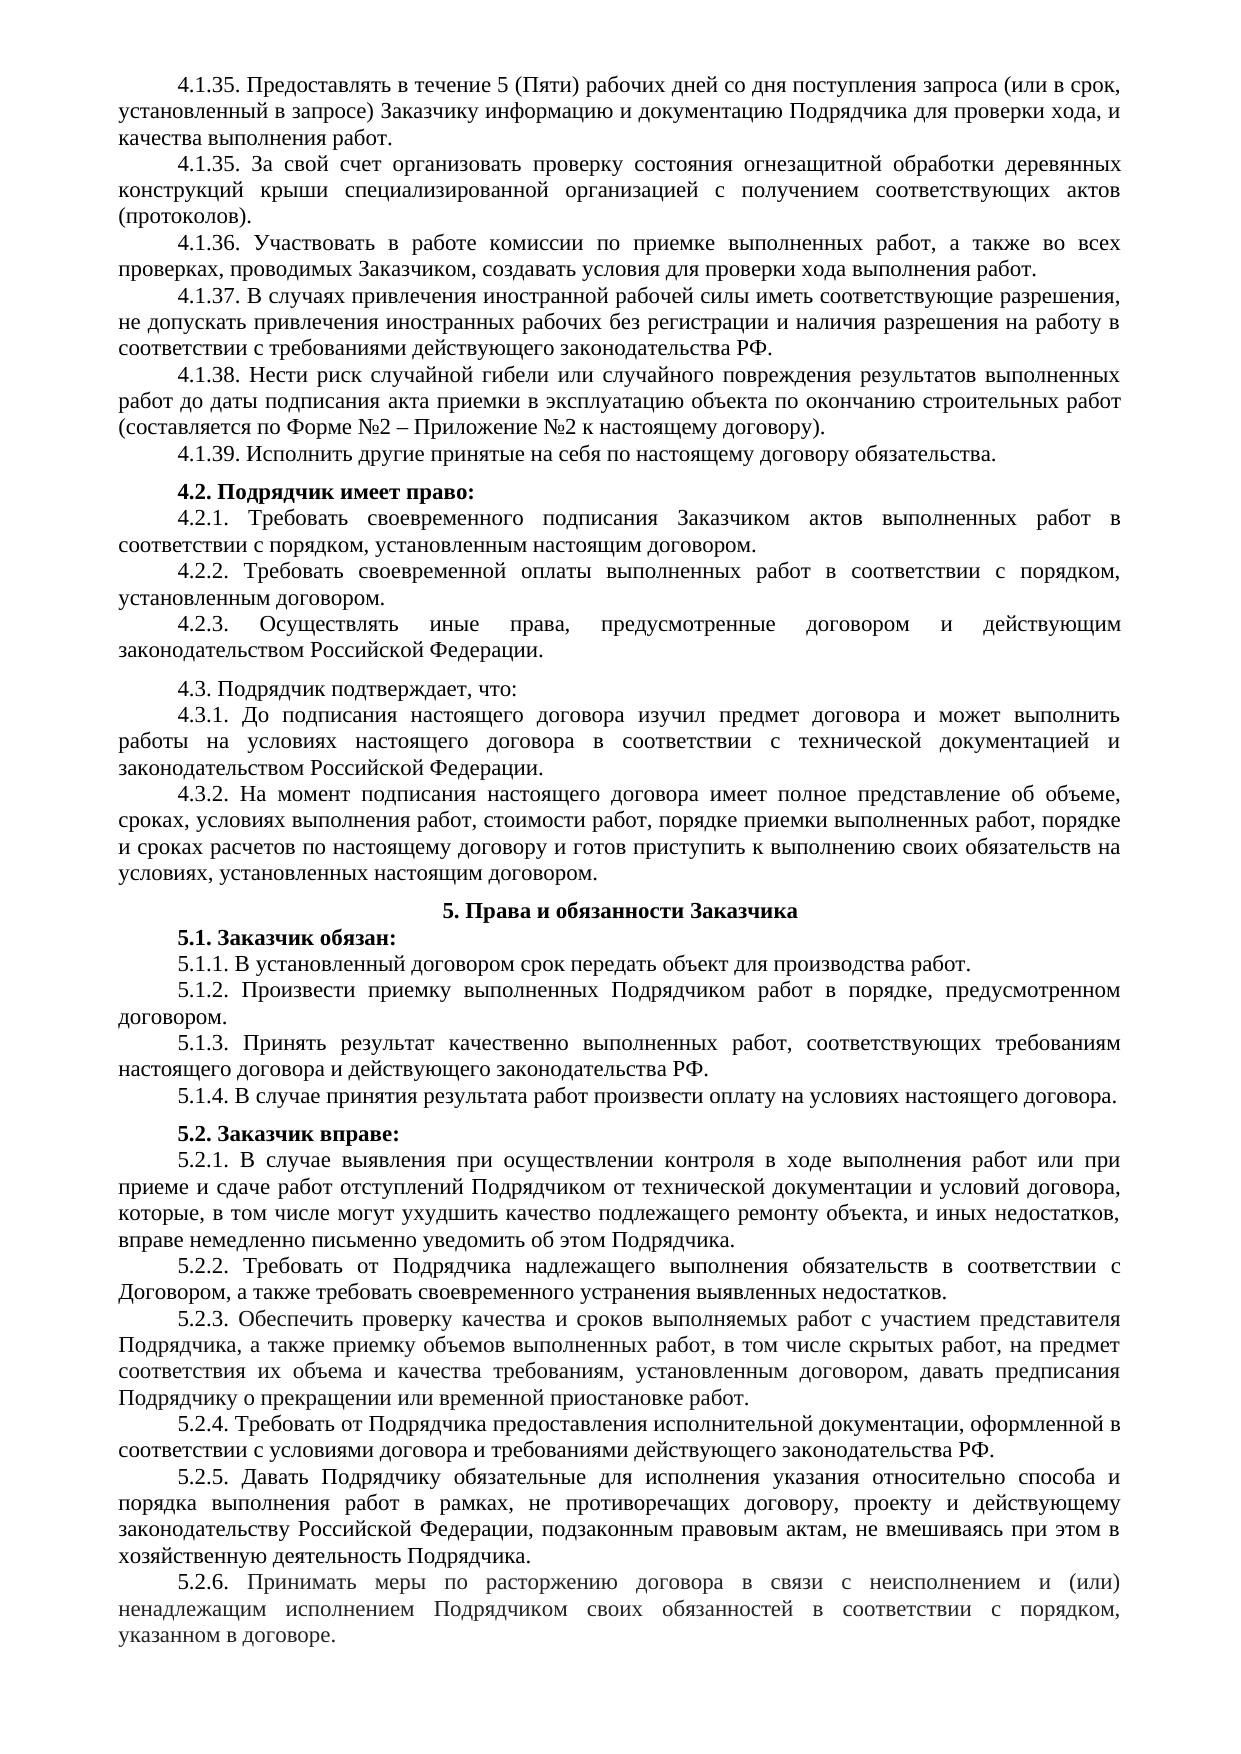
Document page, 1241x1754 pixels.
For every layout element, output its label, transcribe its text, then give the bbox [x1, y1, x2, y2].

text 4.1.36. Участвовать в работе комиссии по приемке выполненных работ, а также во всех проверках, проводимых Заказчиком, создавать условия для проверки хода выполнения работ. [118, 229, 1122, 282]
text 4.3. Подрядчик подтверждает, что: [118, 674, 1122, 701]
text 4.1.38. Нести риск случайной гибели или случайного повреждения результатов выполненных работ до даты подписания акта приемки в эксплуатацию объекта по окончанию строительных работ (составляется по Форме №2 – Приложение №2 к настоящему договору). [118, 361, 1122, 440]
text 5.1.1. В установленный договором срок передать объект для производства работ. [118, 950, 1122, 976]
text 5.1.3. Принять результат качественно выполненных работ, соответствующих требованиям настоящего договора и действующего законодательства РФ. [118, 1029, 1122, 1082]
text 5.2.3. Обеспечить проверку качества и сроков выполняемых работ с участием представителя Подрядчика, а также приемку объемов выполненных работ, в том числе скрытых работ, на предмет соответствия их объема и качества требованиям, установленным договором, давать предписания Подрядчику о прекращении или временной приостановке работ. [118, 1305, 1122, 1410]
text 5.1.2. Произвести приемку выполненных Подрядчиком работ в порядке, предусмотренном договором. [118, 976, 1122, 1029]
text 5.2.6. Принимать меры по расторжению договора в связи с неисполнением и (или) ненадлежащим исполнением Подрядчиком своих обязанностей в соответствии с порядком, указанном в договоре. [118, 1568, 1122, 1647]
text 4.1.35. Предоставлять в течение 5 (Пяти) рабочих дней со дня поступления запроса (или в срок, установленный в запросе) Заказчику информацию и документацию Подрядчика для проверки хода, и качества выполнения работ. [118, 71, 1122, 150]
text 4.3.1. До подписания настоящего договора изучил предмет договора и может выполнить работы на условиях настоящего договора в соответствии с технической документацией и законодательством Российской Федерации. [118, 701, 1122, 780]
text 4.2.1. Требовать своевременного подписания Заказчиком актов выполненных работ в соответствии с порядком, установленным настоящим договором. [118, 504, 1122, 557]
text 4.1.39. Исполнить другие принятые на себя по настоящему договору обязательства. [118, 440, 1122, 466]
text 5.1. Заказчик обязан: [118, 924, 1122, 950]
text 4.1.37. В случаях привлечения иностранной рабочей силы иметь соответствующие разрешения, не допускать привлечения иностранных рабочих без регистрации и наличия разрешения на работу в соответствии с требованиями действующего законодательства РФ. [118, 282, 1122, 361]
text 4.2.2. Требовать своевременной оплаты выполненных работ в соответствии с порядком, установленным договором. [118, 557, 1122, 610]
text 5.2.2. Требовать от Подрядчика надлежащего выполнения обязательств в соответствии с Договором, а также требовать своевременного устранения выявленных недостатков. [118, 1252, 1122, 1305]
text 5.2.4. Требовать от Подрядчика предоставления исполнительной документации, оформленной в соответствии с условиями договора и требованиями действующего законодательства РФ. [118, 1410, 1122, 1463]
text 4.2.3. Осуществлять иные права, предусмотренные договором и действующим законодательством Российской Федерации. [118, 610, 1122, 663]
text 5.2. Заказчик вправе: [118, 1120, 1122, 1147]
text 5.2.1. В случае выявления при осуществлении контроля в ходе выполнения работ или при приеме и сдаче работ отступлений Подрядчиком от технической документации и условий договора, которые, в том числе могут ухудшить качество подлежащего ремонту объекта, и иных недостатков, вправе немедленно письменно уведомить об этом Подрядчика. [118, 1147, 1122, 1252]
text 5.2.5. Давать Подрядчику обязательные для исполнения указания относительно способа и порядка выполнения работ в рамках, не противоречащих договору, проекту и действующему законодательству Российской Федерации, подзаконным правовым актам, не вмешиваясь при этом в хозяйственную деятельность Подрядчика. [118, 1463, 1122, 1568]
text 4.1.35. За свой счет организовать проверку состояния огнезащитной обработки деревянных конструкций крыши специализированной организацией с получением соответствующих актов (протоколов). [118, 150, 1122, 229]
text 5.1.4. В случае принятия результата работ произвести оплату на условиях настоящего договора. [118, 1082, 1122, 1108]
text 4.2. Подрядчик имеет право: [118, 478, 1122, 504]
text 5. Права и обязанности Заказчика [118, 897, 1122, 924]
text 4.3.2. На момент подписания настоящего договора имеет полное представление об объеме, сроках, условиях выполнения работ, стоимости работ, порядке приемки выполненных работ, порядке и сроках расчетов по настоящему договору и готов приступить к выполнению своих обязательств на условиях, установленных настоящим договором. [118, 780, 1122, 885]
